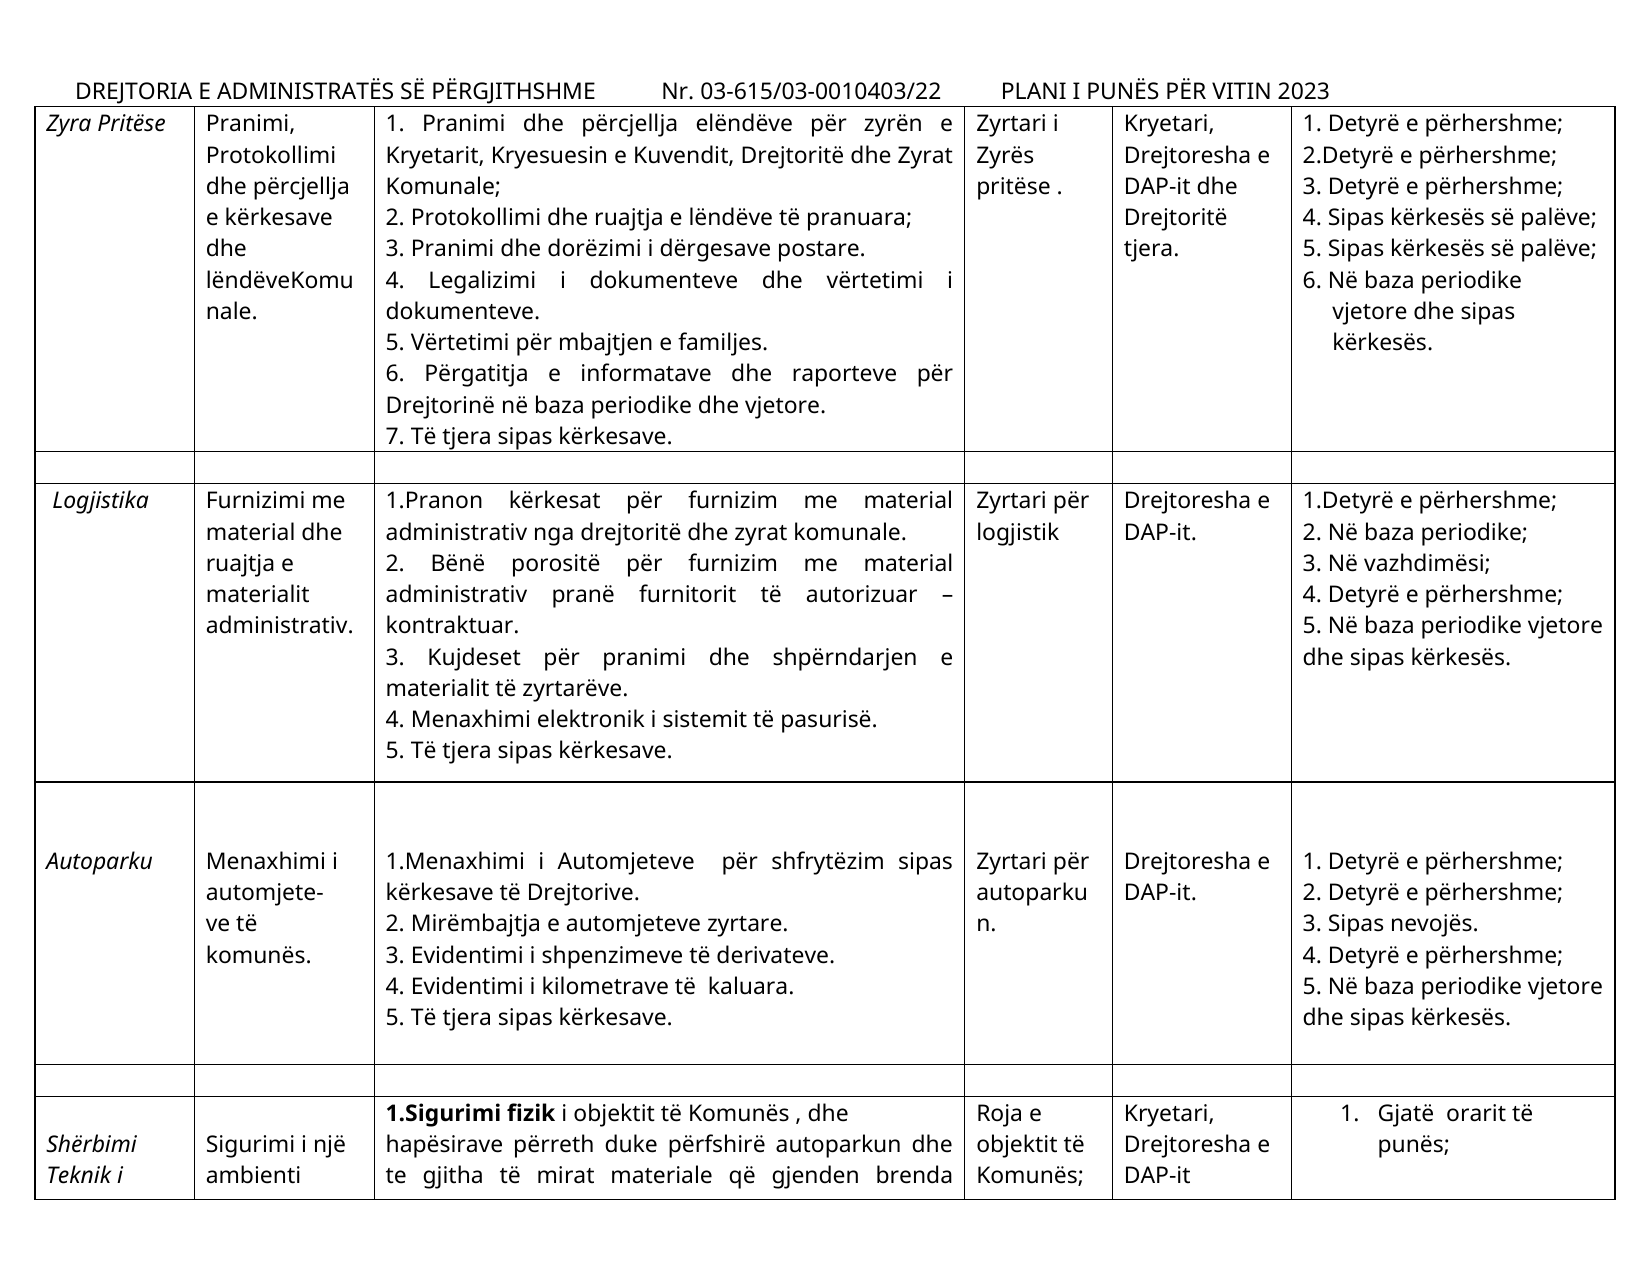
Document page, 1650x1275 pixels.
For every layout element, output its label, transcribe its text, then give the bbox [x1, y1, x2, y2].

table_cell [1292, 1065, 1614, 1096]
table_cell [36, 1097, 194, 1199]
table_cell Zyrtari për autoparkun. [965, 783, 1112, 1064]
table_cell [375, 107, 964, 451]
table_cell [965, 452, 1112, 483]
table_cell 1.Detyrë e përhershme; 2. Në baza periodike; 3. Në vazhdimësi; 4. Detyrë e përhershme; 5. Në baza periodike vjetore dhe sipas kërkesës.4. Det. Permanente 5. Në baza periodike vjetore dhe sipas kërkesës. [1292, 484, 1614, 781]
table_cell [36, 452, 194, 483]
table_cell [965, 107, 1112, 451]
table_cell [1292, 107, 1614, 451]
table_cell [1113, 1065, 1291, 1096]
table_cell Drejtoresha e DAP-it. [1113, 783, 1291, 1064]
table_cell Zyrtari për logjistik [965, 484, 1112, 781]
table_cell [1113, 1097, 1291, 1199]
table_cell [36, 1065, 194, 1096]
table_cell 1. Detyrë e përhershme; 2. Detyrë e përhershme; 3. Sipas nevojës. 4. Detyrë e përhershme; 5. Në baza periodike vjetore dhe sipas kërkesës. [1292, 783, 1614, 1064]
table_cell [1113, 452, 1291, 483]
table_cell Logjistika [36, 484, 194, 781]
table_cell Furnizimi me material dhe ruajtja e materialit administrativ. [195, 484, 374, 781]
table_cell [375, 1065, 964, 1096]
table_cell [195, 452, 374, 483]
table_cell 1.Menaxhimi i Automjeteve për shfrytëzim sipas kërkesave të Drejtorive. 2. Mirëmbajtja e automjeteve zyrtare. 3. Evidentimi i shpenzimeve të derivateve. 4. Evidentimi i kilometrave të kaluara. 5. Të tjera sipas kërkesave. [375, 783, 964, 1064]
table_cell Drejtoresha e DAP-it. [1113, 484, 1291, 781]
table_cell [1292, 452, 1614, 483]
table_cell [1113, 107, 1291, 451]
table_cell Menaxhimi i automjete- ve të komunës. [195, 783, 374, 1064]
table_cell [965, 1065, 1112, 1096]
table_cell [1292, 1097, 1614, 1199]
table_cell Autoparku [36, 783, 194, 1064]
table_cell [195, 1097, 374, 1199]
table_cell [195, 1065, 374, 1096]
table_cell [375, 1097, 964, 1199]
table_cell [195, 107, 374, 451]
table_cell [965, 1097, 1112, 1199]
table_cell Zyra Pritëse [36, 107, 194, 451]
table_cell 1.Pranon kërkesat për furnizim me material administrativ nga drejtoritë dhe zyrat komunale. 2. Bënë porositë për furnizim me material administrativ pranë furnitorit të autorizuar – kontraktuar. 3. Kujdeset për pranimi dhe shpërndarjen e materialit të zyrtarëve. 4. Menaxhimi elektronik i sistemit të pasurisë. 5. Të tjera sipas kërkesave. [375, 484, 964, 781]
table_cell [375, 452, 964, 483]
